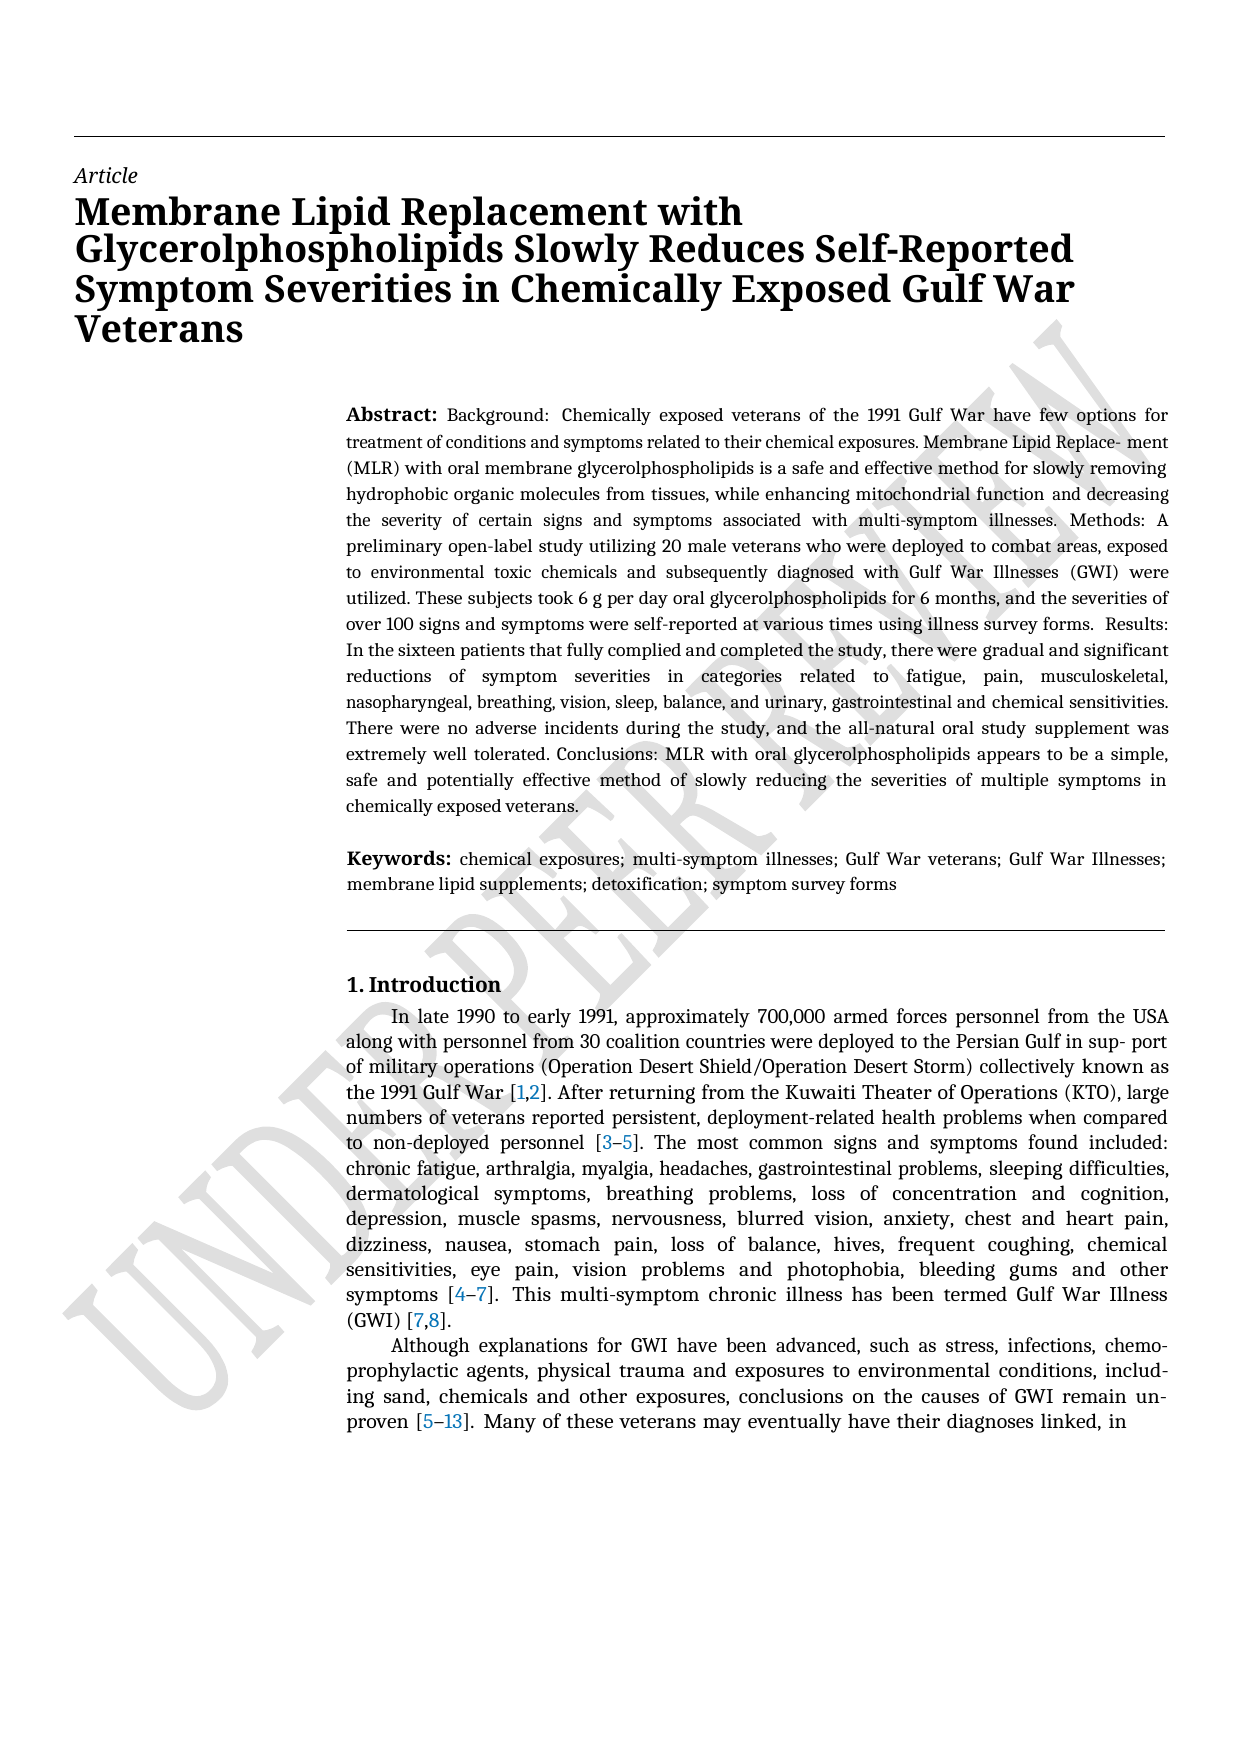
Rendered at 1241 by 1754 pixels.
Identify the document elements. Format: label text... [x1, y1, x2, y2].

subtitle Introduction [347, 970, 1181, 998]
text In late 1990 to early 1991, approximately 700,000 armed forces personnel from the USA along with personnel from 30 coalition countries were deployed to the Persian Gulf in sup- port of military operations (Operation Desert Shield/Operation Desert Storm) collectively known as the 1991 Gulf War [1,2]. After returning from the Kuwaiti Theater of Operations (KTO), large numbers of veterans reported persistent, deployment-related health problems when compared to non-deployed personnel [3–5]. The most common signs and symptoms found included: chronic fatigue, arthralgia, myalgia, headaches, gastrointestinal problems, sleeping difficulties, dermatological symptoms, breathing problems, loss of concentration and cognition, depression, muscle spasms, nervousness, blurred vision, anxiety, chest and heart pain, dizziness, nausea, stomach pain, loss of balance, hives, frequent coughing, chemical sensitivities, eye pain, vision problems and photophobia, bleeding gums and other symptoms [4–7]. This multi-symptom chronic illness has been termed Gulf War Illness (GWI) [7,8]. [346, 1004, 1169, 1332]
text Keywords: chemical exposures; multi-symptom illnesses; Gulf War veterans; Gulf War Illnesses; membrane lipid supplements; detoxification; symptom survey forms [347, 846, 1168, 896]
text Article [74, 163, 1181, 188]
text Abstract: Background: Chemically exposed veterans of the 1991 Gulf War have few options for treatment of conditions and symptoms related to their chemical exposures. Membrane Lipid Replace- ment (MLR) with oral membrane glycerolphospholipids is a safe and effective method for slowly removing hydrophobic organic molecules from tissues, while enhancing mitochondrial function and decreasing the severity of certain signs and symptoms associated with multi-symptom illnesses. Methods: A preliminary open-label study utilizing 20 male veterans who were deployed to combat areas, exposed to environmental toxic chemicals and subsequently diagnosed with Gulf War Illnesses (GWI) were utilized. These subjects took 6 g per day oral glycerolphospholipids for 6 months, and the severities of over 100 signs and symptoms were self-reported at various times using illness survey forms. Results: In the sixteen patients that fully complied and completed the study, there were gradual and significant reductions of symptom severities in categories related to fatigue, pain, musculoskeletal, nasopharyngeal, breathing, vision, sleep, balance, and urinary, gastrointestinal and chemical sensitivities. There were no adverse incidents during the study, and the all-natural oral study supplement was extremely well tolerated. Conclusions: MLR with oral glycerolphospholipids appears to be a simple, safe and potentially effective method of slowly reducing the severities of multiple symptoms in chemically exposed veterans. [346, 401, 1169, 817]
text Although explanations for GWI have been advanced, such as stress, infections, chemo- prophylactic agents, physical trauma and exposures to environmental conditions, includ- ing sand, chemicals and other exposures, conclusions on the causes of GWI remain un- proven [5–13]. Many of these veterans may eventually have their diagnoses linked, in [346, 1334, 1169, 1434]
title Membrane Lipid Replacement with Glycerolphospholipids Slowly Reduces Self-Reported Symptom Severities in Chemically Exposed Gulf War Veterans [74, 194, 1181, 353]
